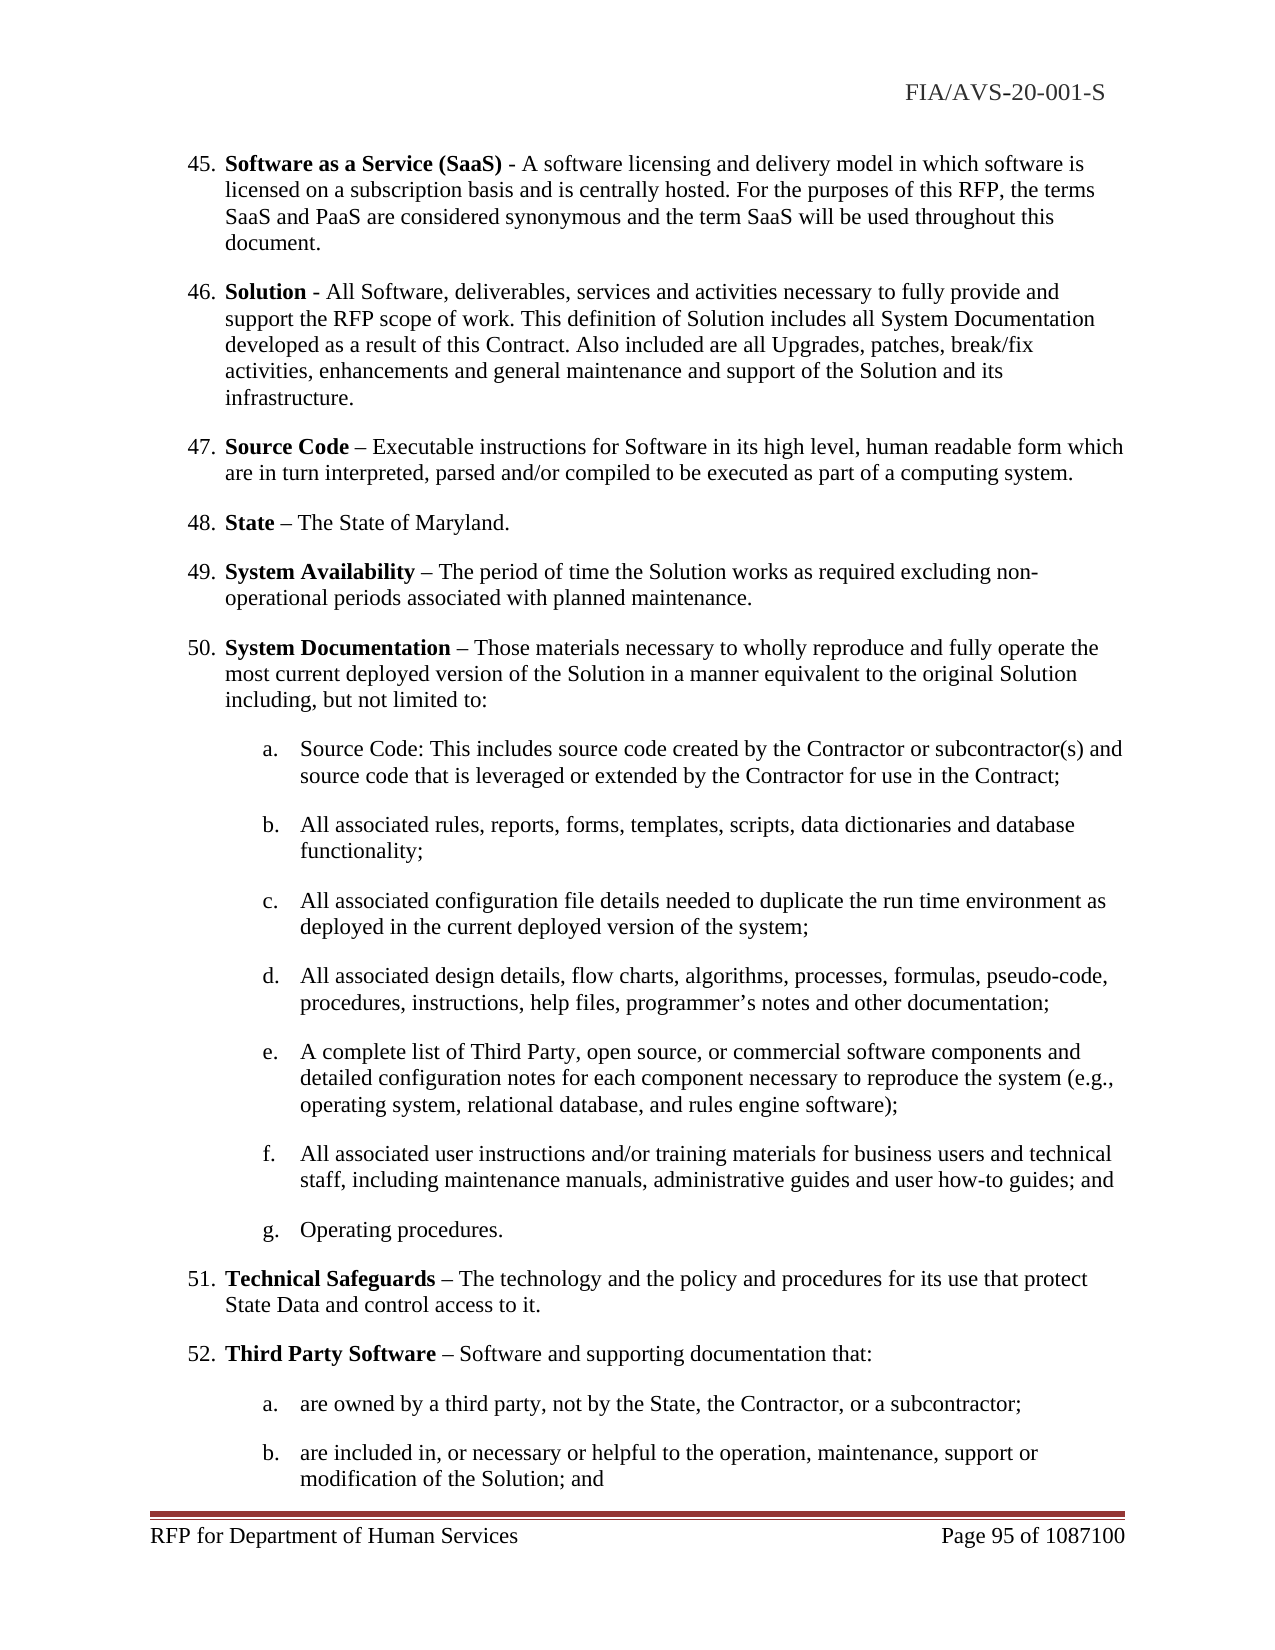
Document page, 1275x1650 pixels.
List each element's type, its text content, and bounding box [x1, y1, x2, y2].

list State – The State of Maryland. [187, 509, 1125, 535]
list System Documentation – Those materials necessary to wholly reproduce and fully operate the most current deployed version of the Solution in a manner equivalent to the original Solution including, but not limited to: [187, 633, 1125, 713]
list Solution - All Software, deliverables, services and activities necessary to fully provide and support the RFP scope of work. This definition of Solution includes all System Documentation developed as a result of this Contract. Also included are all Upgrades, patches, break/fix activities, enhancements and general maintenance and support of the Solution and its infrastructure. [187, 278, 1125, 410]
list All associated rules, reports, forms, templates, scripts, data dictionaries and database functionality; [262, 811, 1125, 864]
list Software as a Service (SaaS) - A software licensing and delivery model in which software is licensed on a subscription basis and is centrally hosted. For the purposes of this RFP, the terms SaaS and PaaS are considered synonymous and the term SaaS will be used throughout this document. [187, 150, 1125, 255]
list Source Code – Executable instructions for Software in its high level, human readable form which are in turn interpreted, parsed and/or compiled to be executed as part of a computing system. [187, 433, 1125, 486]
list Third Party Software – Software and supporting documentation that: [187, 1341, 1125, 1367]
list A complete list of Third Party, open source, or commercial software components and detailed configuration notes for each component necessary to reproduce the system (e.g., operating system, relational database, and rules engine software); [262, 1038, 1125, 1117]
list All associated design details, flow charts, algorithms, processes, formulas, pseudo-code, procedures, instructions, help files, programmer’s notes and other documentation; [262, 962, 1125, 1015]
list Technical Safeguards – The technology and the policy and procedures for its use that protect State Data and control access to it. [187, 1265, 1125, 1318]
list are included in, or necessary or helpful to the operation, maintenance, support or modification of the Solution; and [262, 1439, 1125, 1492]
list are owned by a third party, not by the State, the Contractor, or a subcontractor; [262, 1390, 1125, 1416]
list All associated configuration file details needed to duplicate the run time environment as deployed in the current deployed version of the system; [262, 887, 1125, 939]
list Source Code: This includes source code created by the Contractor or subcontractor(s) and source code that is leveraged or extended by the Contractor for use in the Contract; [262, 736, 1125, 788]
list System Availability – The period of time the Solution works as required excluding non-operational periods associated with planned maintenance. [187, 558, 1125, 611]
list All associated user instructions and/or training materials for business users and technical staff, including maintenance manuals, administrative guides and user how-to guides; and [262, 1140, 1125, 1193]
list Operating procedures. [262, 1216, 1125, 1242]
